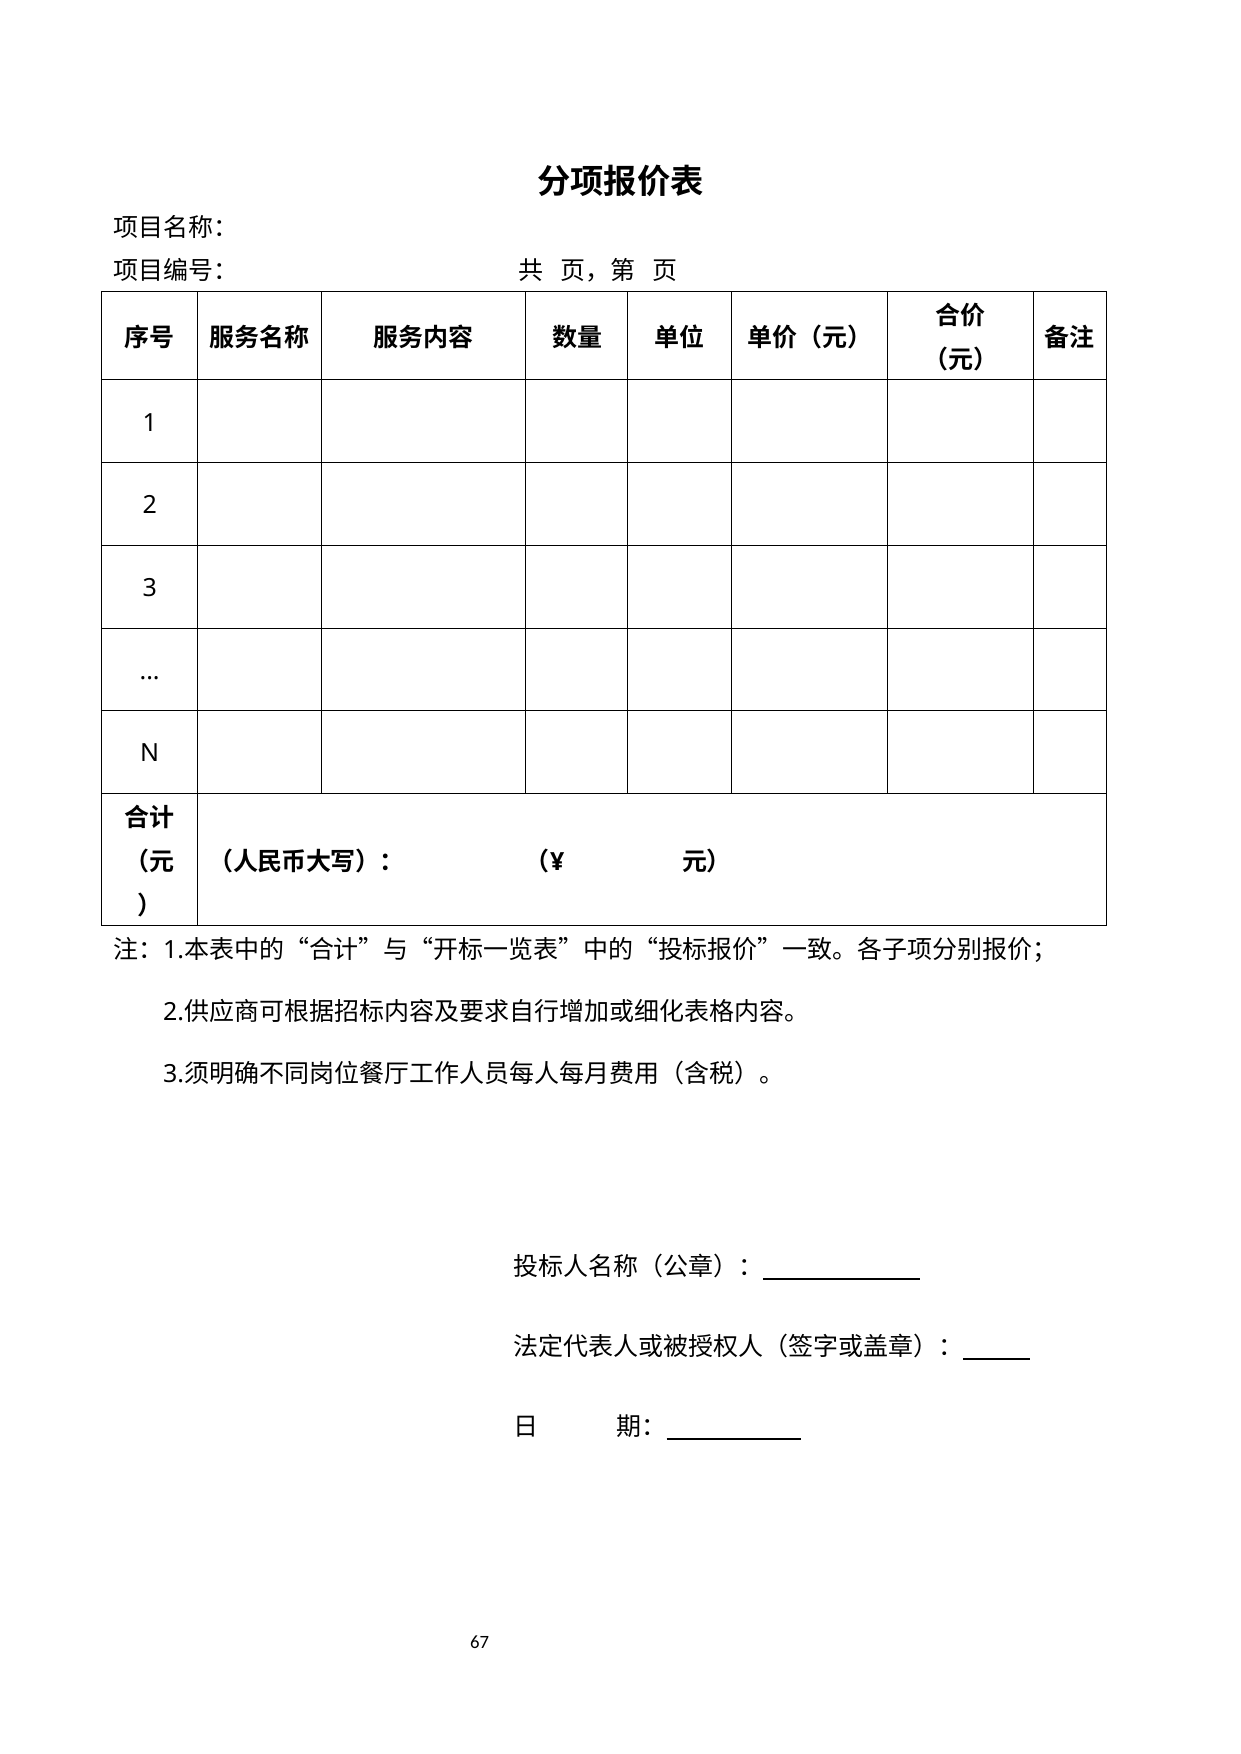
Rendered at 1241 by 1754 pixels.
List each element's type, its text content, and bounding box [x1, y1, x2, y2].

table_cell [732, 629, 887, 710]
table_cell 1 [102, 380, 197, 462]
table_cell [198, 629, 321, 710]
table_cell [628, 380, 731, 462]
text 3.须明确不同岗位餐厅工作人员每人每月费用（含税）。 [113, 1050, 1127, 1094]
table_cell [628, 463, 731, 545]
table_cell [198, 546, 321, 627]
table_cell [628, 546, 731, 627]
table_header 序号 [102, 292, 197, 379]
table_cell [888, 711, 1033, 793]
table_cell [732, 711, 887, 793]
table_cell [198, 711, 321, 793]
table_cell （人民币大写）： （¥ 元） [198, 794, 1106, 925]
table_cell [526, 463, 627, 545]
table_cell [732, 546, 887, 627]
text 投标人名称（公章）： [113, 1243, 1127, 1287]
table_cell [888, 463, 1033, 545]
table_cell [526, 546, 627, 627]
table_cell [526, 711, 627, 793]
text 注：1.本表中的“合计”与“开标一览表”中的“投标报价”一致。各子项分别报价； [113, 926, 1127, 970]
table_cell [322, 711, 525, 793]
table_header 合价（元） [888, 292, 1033, 379]
table_cell [1034, 380, 1106, 462]
table_cell [322, 546, 525, 627]
table_cell [1034, 711, 1106, 793]
table_cell [198, 380, 321, 462]
table_header 单位 [628, 292, 731, 379]
table_cell ... [102, 629, 197, 710]
table_cell [1034, 463, 1106, 545]
table_cell 3 [102, 546, 197, 627]
table_header 服务名称 [198, 292, 321, 379]
table_cell [628, 629, 731, 710]
table_header 单价（元） [732, 292, 887, 379]
text 日 期： [113, 1403, 1127, 1447]
table_cell [888, 629, 1033, 710]
text 分项报价表 [113, 155, 1127, 203]
table_header 服务内容 [322, 292, 525, 379]
table_cell [526, 629, 627, 710]
table_cell 合计 （元） [102, 794, 197, 925]
table_cell N [102, 711, 197, 793]
text 2.供应商可根据招标内容及要求自行增加或细化表格内容。 [113, 988, 1127, 1032]
text 项目名称： [113, 203, 1127, 247]
table_cell [1034, 546, 1106, 627]
table_cell [198, 463, 321, 545]
table_cell [732, 463, 887, 545]
table_header 备注 [1034, 292, 1106, 379]
table_cell 2 [102, 463, 197, 545]
text 项目编号： 共 页，第 页 [113, 247, 1127, 291]
table_cell [888, 546, 1033, 627]
table_cell [322, 629, 525, 710]
table_cell [888, 380, 1033, 462]
table_cell [732, 380, 887, 462]
table_cell [526, 380, 627, 462]
table_cell [1034, 629, 1106, 710]
table_cell [322, 380, 525, 462]
table_cell [322, 463, 525, 545]
table_cell [628, 711, 731, 793]
text 法定代表人或被授权人（签字或盖章）： [113, 1323, 1127, 1367]
table_header 数量 [526, 292, 627, 379]
